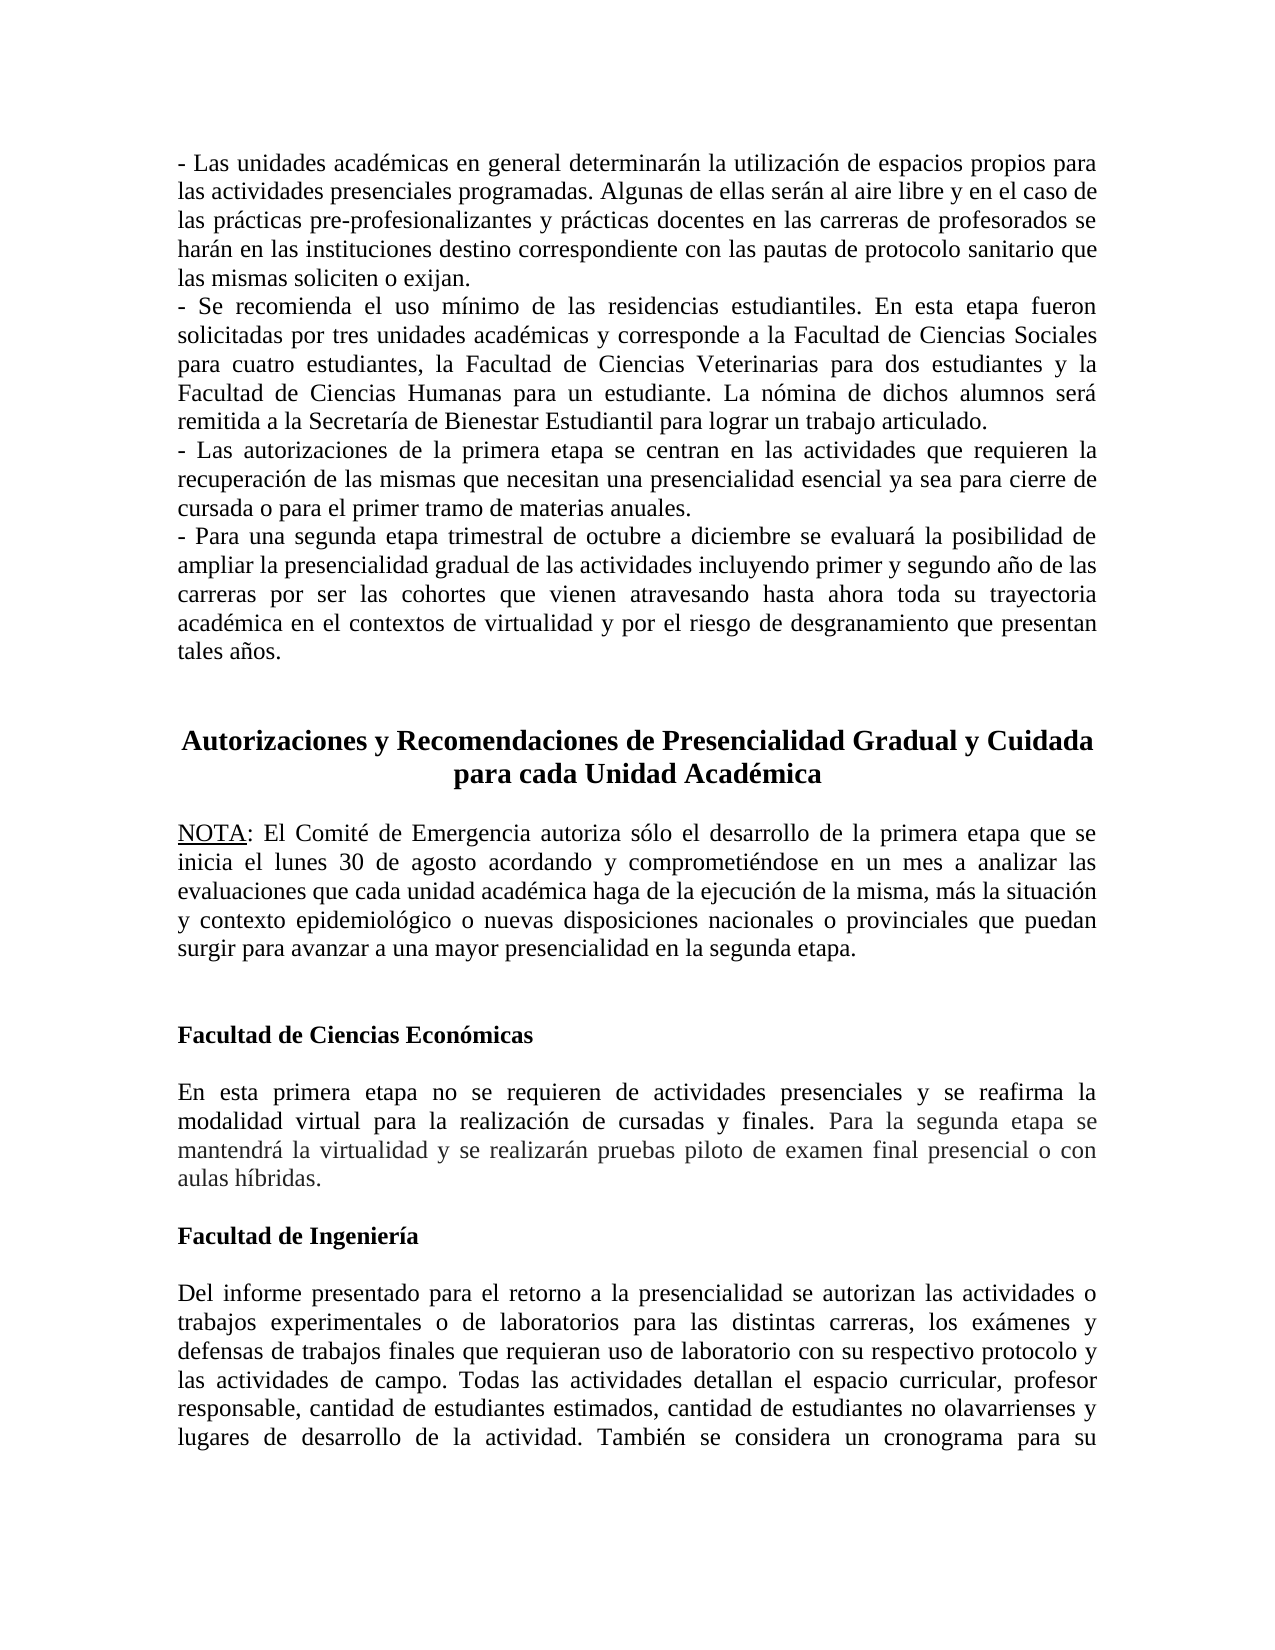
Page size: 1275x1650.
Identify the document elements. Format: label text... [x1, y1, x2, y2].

text Facultad de Ingeniería [177, 1221, 1098, 1250]
text - Las unidades académicas en general determinarán la utilización de espacios propios para las actividades presenciales programadas. Algunas de ellas serán al aire libre y en el caso de las prácticas pre-profesionalizantes y prácticas docentes en las carreras de profesorados se harán en las instituciones destino correspondiente con las pautas de protocolo sanitario que las mismas soliciten o exijan. [177, 148, 1098, 291]
text - Para una segunda etapa trimestral de octubre a diciembre se evaluará la posibilidad de ampliar la presencialidad gradual de las actividades incluyendo primer y segundo año de las carreras por ser las cohortes que vienen atravesando hasta ahora toda su trayectoria académica en el contextos de virtualidad y por el riesgo de desgranamiento que presentan tales años. [177, 521, 1098, 665]
text NOTA: El Comité de Emergencia autoriza sólo el desarrollo de la primera etapa que se inicia el lunes 30 de agosto acordando y comprometiéndose en un mes a analizar las evaluaciones que cada unidad académica haga de la ejecución de la misma, más la situación y contexto epidemiológico o nuevas disposiciones nacionales o provinciales que puedan surgir para avanzar a una mayor presencialidad en la segunda etapa. [177, 818, 1098, 962]
text Autorizaciones y Recomendaciones de Presencialidad Gradual y Cuidada para cada Unidad Académica [177, 723, 1098, 790]
text Facultad de Ciencias Económicas [177, 1020, 1098, 1048]
text - Se recomienda el uso mínimo de las residencias estudiantiles. En esta etapa fueron solicitadas por tres unidades académicas y corresponde a la Facultad de Ciencias Sociales para cuatro estudiantes, la Facultad de Ciencias Veterinarias para dos estudiantes y la Facultad de Ciencias Humanas para un estudiante. La nómina de dichos alumnos será remitida a la Secretaría de Bienestar Estudiantil para lograr un trabajo articulado. [177, 291, 1098, 435]
text En esta primera etapa no se requieren de actividades presenciales y se reafirma la modalidad virtual para la realización de cursadas y finales. Para la segunda etapa se mantendrá la virtualidad y se realizarán pruebas piloto de examen final presencial o con aulas híbridas. [177, 1077, 1098, 1192]
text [177, 1278, 1098, 1451]
text - Las autorizaciones de la primera etapa se centran en las actividades que requieren la recuperación de las mismas que necesitan una presencialidad esencial ya sea para cierre de cursada o para el primer tramo de materias anuales. [177, 435, 1098, 521]
